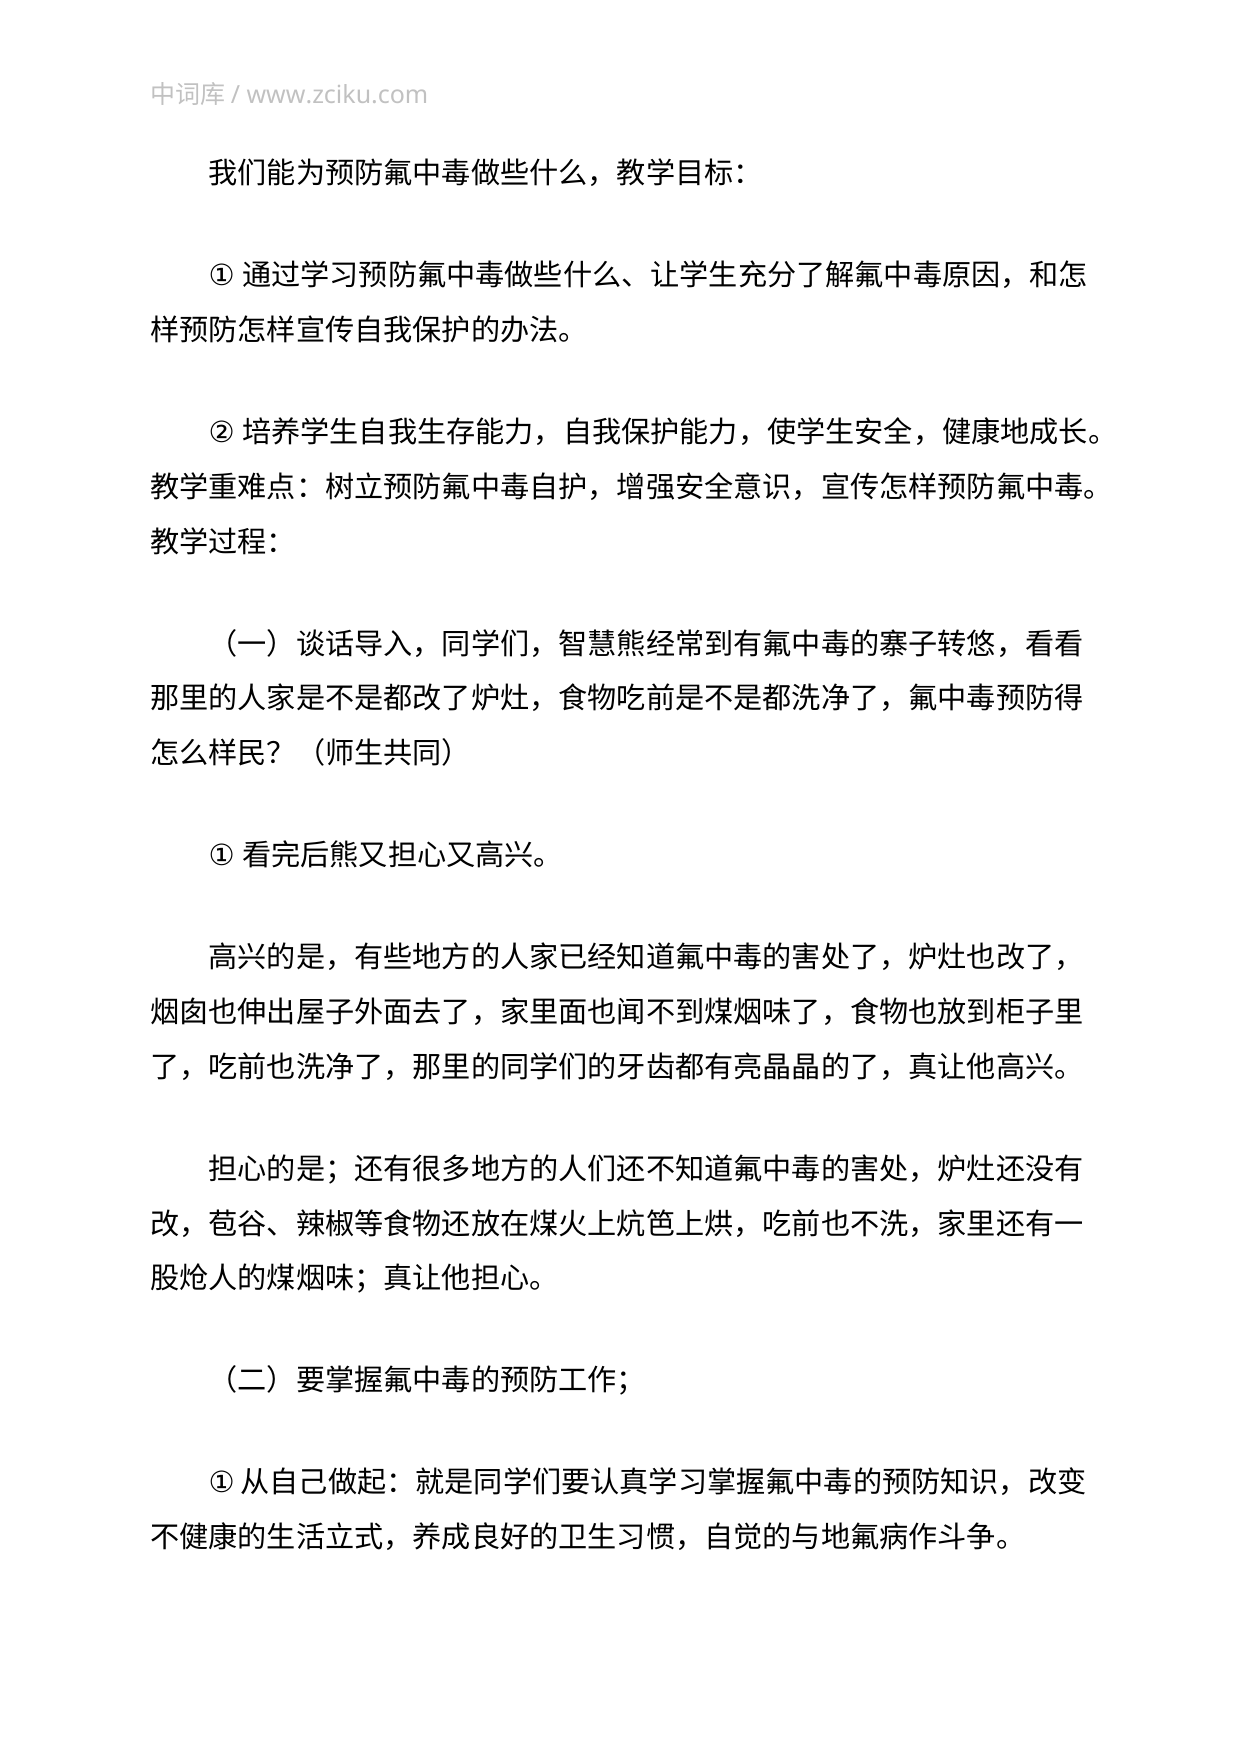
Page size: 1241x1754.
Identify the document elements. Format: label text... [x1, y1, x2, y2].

text ① 通过学习预防氟中毒做些什么、让学生充分了解氟中毒原因，和怎样预防怎样宣传自我保护的办法。 [150, 252, 1090, 349]
text ① 看完后熊又担心又高兴。 [150, 832, 1090, 874]
text ② 培养学生自我生存能力，自我保护能力，使学生安全，健康地成长。教学重难点：树立预防氟中毒自护，增强安全意识，宣传怎样预防氟中毒。教学过程： [150, 408, 1090, 561]
text 我们能为预防氟中毒做些什么，教学目标： [150, 150, 1090, 192]
text ①从自己做起：就是同学们要认真学习掌握氟中毒的预防知识，改变不健康的生活立式，养成良好的卫生习惯，自觉的与地氟病作斗争。 [150, 1459, 1090, 1556]
text （二）要掌握氟中毒的预防工作； [150, 1357, 1090, 1399]
text 高兴的是，有些地方的人家已经知道氟中毒的害处了，炉灶也改了，烟囱也伸出屋子外面去了，家里面也闻不到煤烟味了，食物也放到柜子里了，吃前也洗净了，那里的同学们的牙齿都有亮晶晶的了，真让他高兴。 [150, 934, 1090, 1086]
text 担心的是；还有很多地方的人们还不知道氟中毒的害处，炉灶还没有改，苞谷、辣椒等食物还放在煤火上炕笆上烘，吃前也不洗，家里还有一股炝人的煤烟味；真让他担心。 [150, 1145, 1090, 1297]
text （一）谈话导入，同学们，智慧熊经常到有氟中毒的寨子转悠，看看那里的人家是不是都改了炉灶，食物吃前是不是都洗净了，氟中毒预防得怎么样民？（师生共同） [150, 620, 1090, 772]
